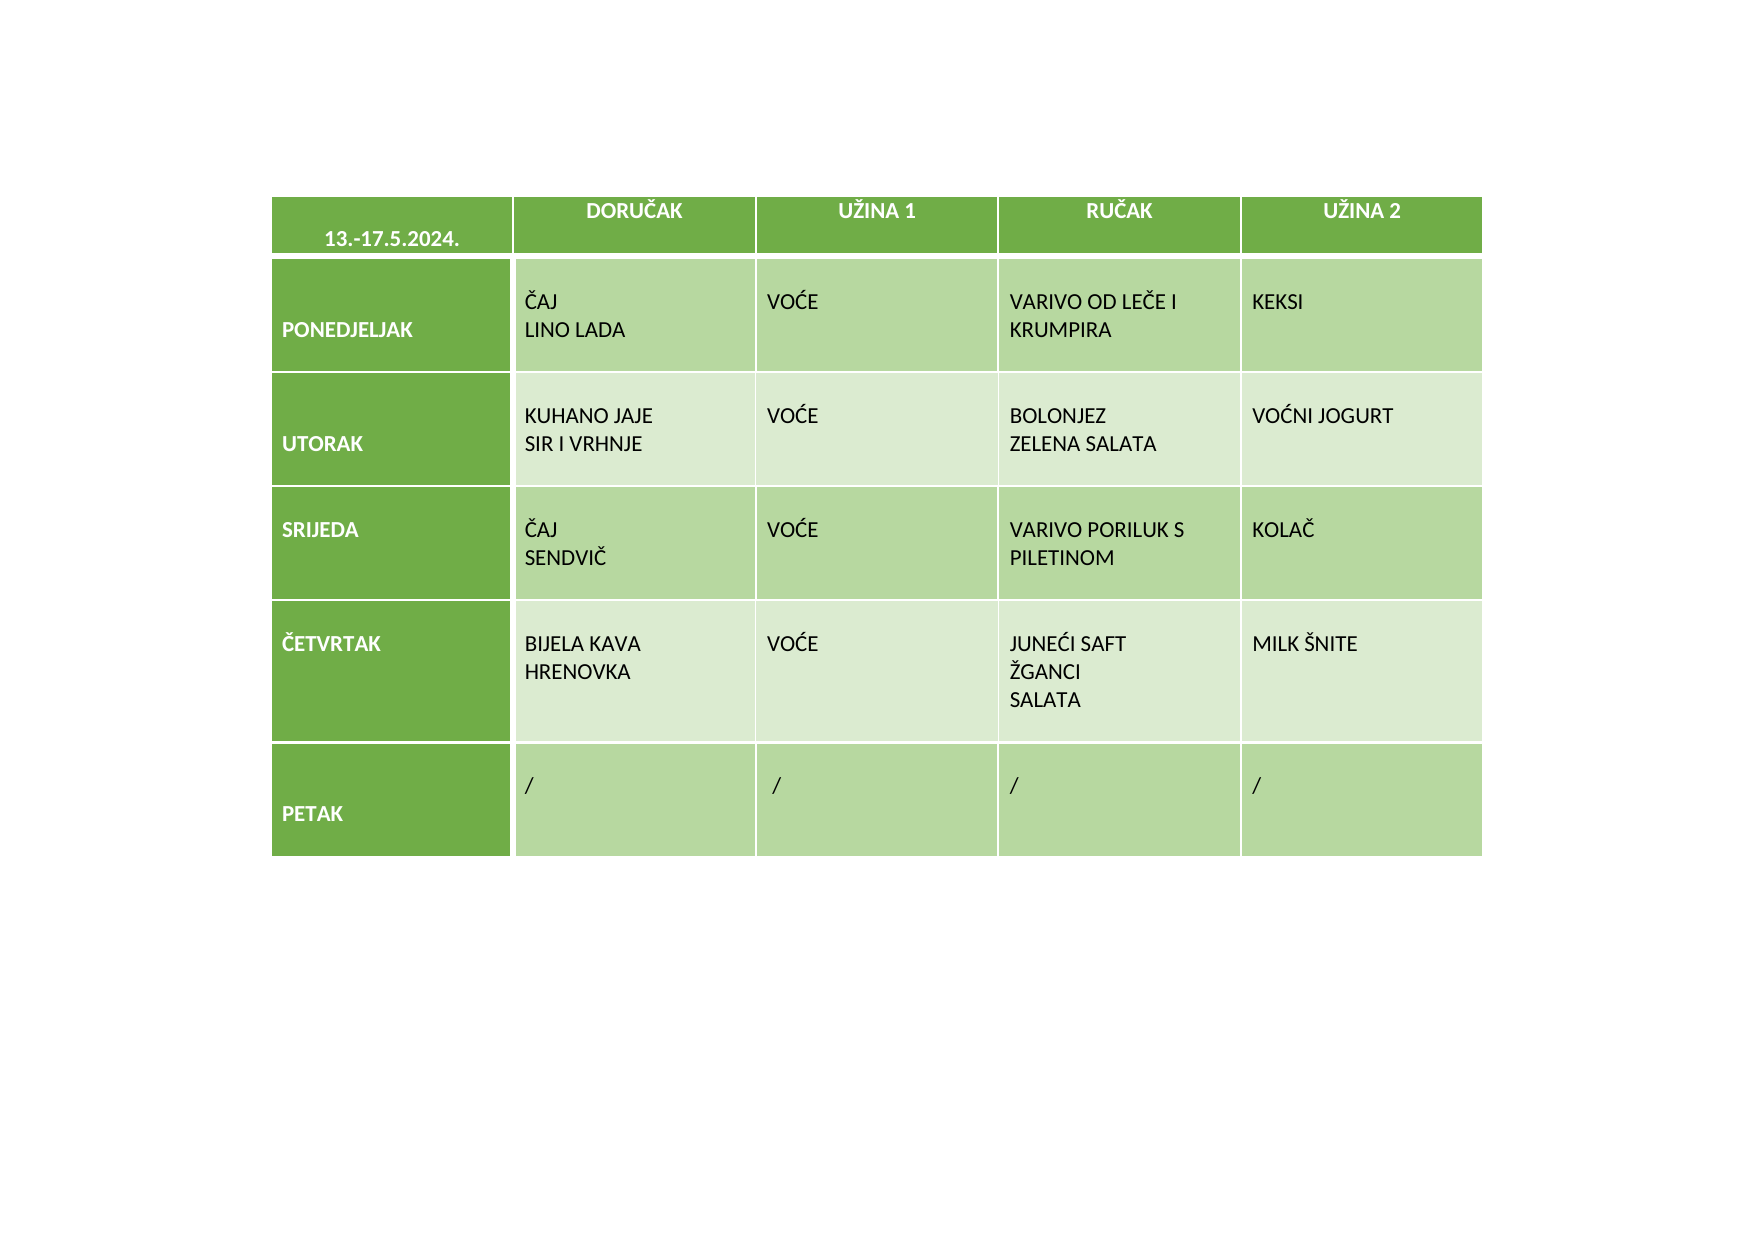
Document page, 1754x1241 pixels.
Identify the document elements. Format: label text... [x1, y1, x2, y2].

table_cell KEKSI [1242, 259, 1482, 371]
table_cell / [999, 744, 1240, 856]
table_cell / [1242, 744, 1482, 856]
table_header DORUČAK [514, 197, 755, 253]
table_cell KUHANO JAJE SIR I VRHNJE [516, 373, 755, 485]
table_cell KOLAČ [1242, 487, 1482, 599]
table_cell SRIJEDA [272, 487, 510, 599]
table_cell ČETVRTAK [272, 601, 510, 741]
table_cell VOĆE [756, 601, 998, 741]
table_cell BIJELA KAVA HRENOVKA [516, 601, 755, 741]
table_cell MILK ŠNITE [1242, 601, 1482, 741]
table_cell ČAJ SENDVIČ [516, 487, 755, 599]
table_header 13.-17.5.2024. [272, 197, 512, 253]
table_header UŽINA 1 [757, 197, 997, 253]
table_cell BOLONJEZ ZELENA SALATA [999, 373, 1240, 485]
table_cell / [757, 744, 997, 856]
table_cell VOĆE [757, 487, 997, 599]
table_cell VARIVO OD LEČE I KRUMPIRA [999, 259, 1240, 371]
table_cell VARIVO PORILUK S PILETINOM [999, 487, 1240, 599]
table_cell ČAJ LINO LADA [516, 259, 755, 371]
table_cell PETAK [272, 744, 510, 856]
table_cell UTORAK [272, 373, 510, 485]
table_cell / [516, 744, 755, 856]
table_cell VOĆE [757, 259, 997, 371]
table_header UŽINA 2 [1242, 197, 1482, 253]
table_cell VOĆE [756, 373, 998, 485]
table_header RUČAK [999, 197, 1240, 253]
table_cell JUNEĆI SAFT ŽGANCI SALATA [999, 601, 1240, 741]
table_cell VOĆNI JOGURT [1242, 373, 1482, 485]
table_cell PONEDJELJAK [272, 259, 510, 371]
